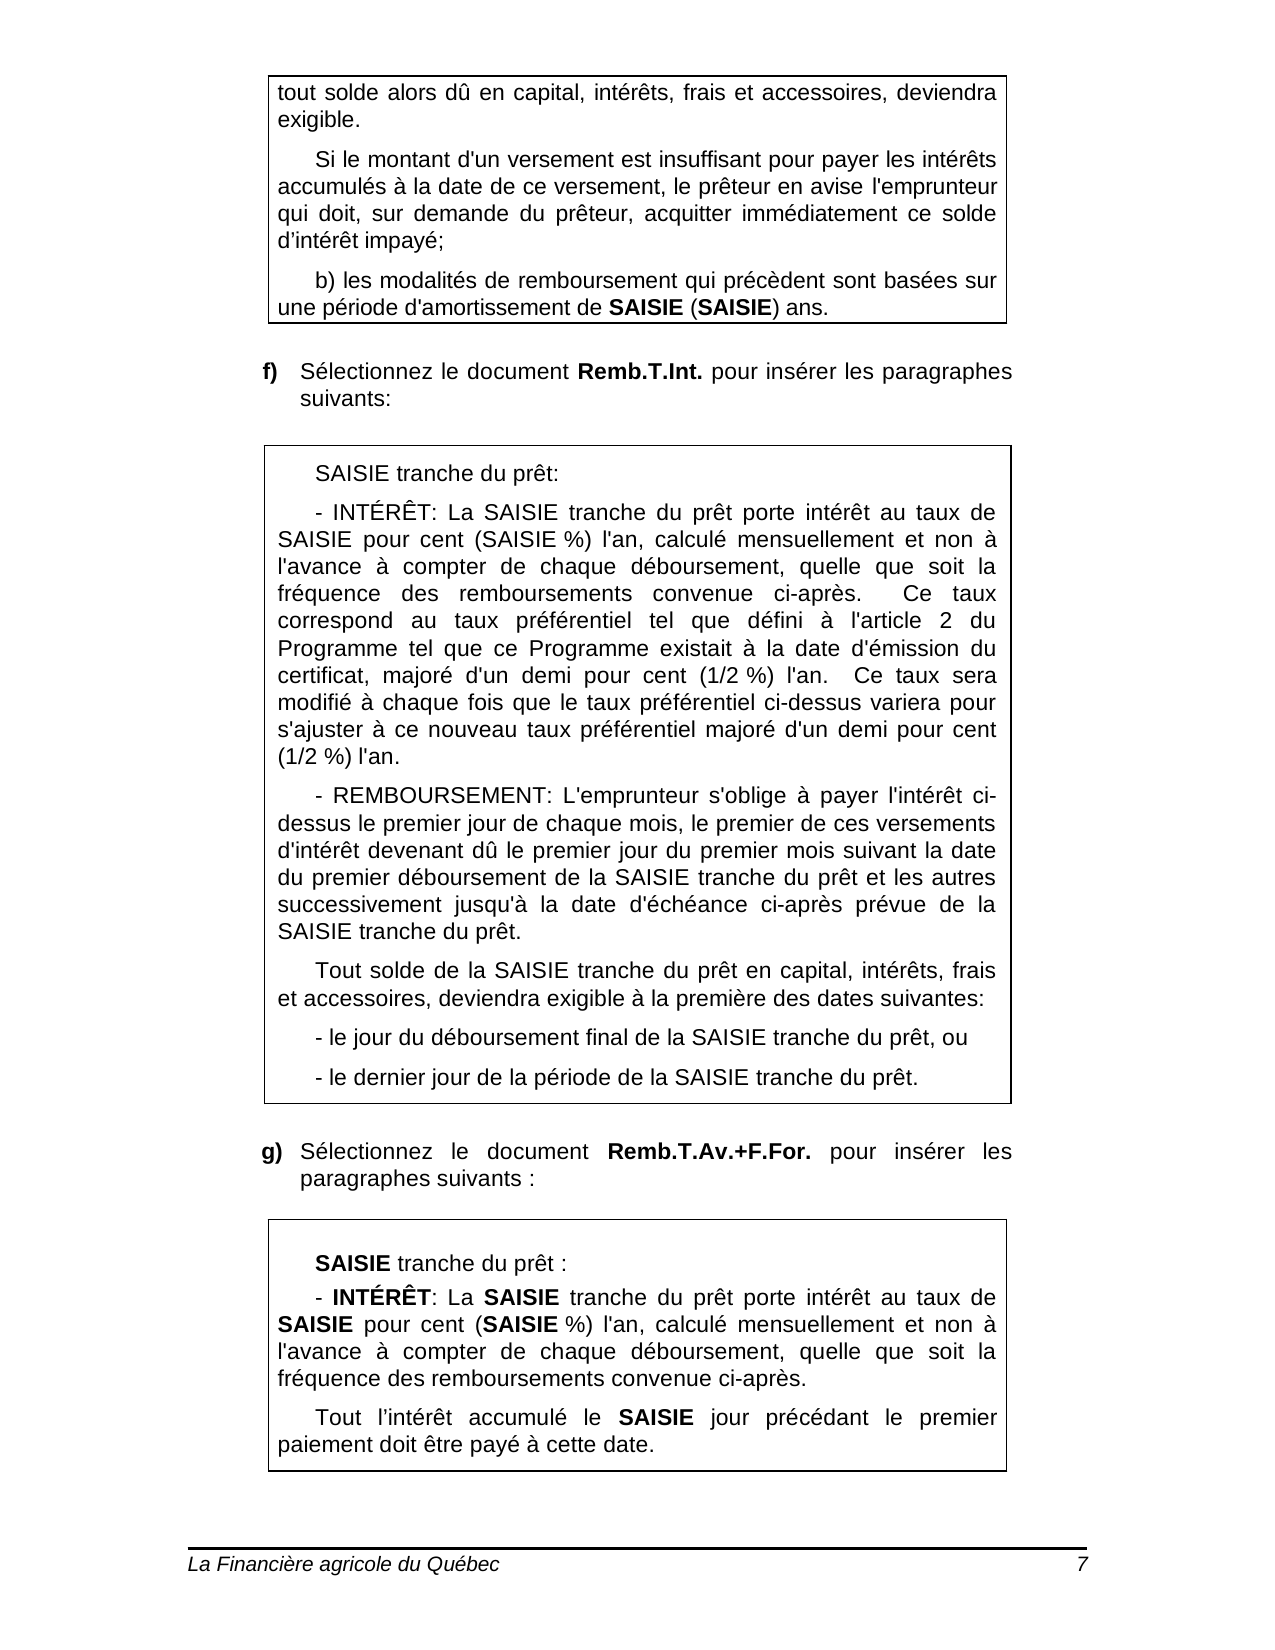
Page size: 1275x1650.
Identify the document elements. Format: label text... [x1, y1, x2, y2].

text SAISIE tranche du prêt : [269, 1246, 1006, 1277]
text - REMBOURSEMENT: L'emprunteur s'oblige à payer l'intérêt ci-dessus le premier jour de chaque mois, le premier de ces versements d'intérêt devenant dû le premier jour du premier mois suivant la date du premier déboursement de la SAISIE tranche du prêt et les autres successivement jusqu'à la date d'échéance ci-après prévue de la SAISIE tranche du prêt. [265, 768, 1010, 943]
text Tout l’intérêt accumulé le SAISIE jour précédant le premier paiement doit être payé à cette date. [269, 1400, 1006, 1470]
text g) Sélectionnez le document Remb.T.Av.+F.For. pour insérer les paragraphes suivants : [261, 1137, 1012, 1192]
text - INTÉRÊT: La SAISIE tranche du prêt porte intérêt au taux de SAISIE pour cent (SAISIE %) l'an, calculé mensuellement et non à l'avance à compter de chaque déboursement, quelle que soit la fréquence des remboursements convenue ci-après. [269, 1279, 1006, 1391]
text - le dernier jour de la période de la SAISIE tranche du prêt. [265, 1049, 1010, 1103]
text - le jour du déboursement final de la SAISIE tranche du prêt, ou [265, 1009, 1010, 1049]
text SAISIE tranche du prêt: [265, 446, 1010, 484]
text b) les modalités de remboursement qui précèdent sont basées sur une période d'amortissement de SAISIE (SAISIE) ans. [269, 262, 1006, 322]
text - INTÉRÊT: La SAISIE tranche du prêt porte intérêt au taux de SAISIE pour cent (SAISIE %) l'an, calculé mensuellement et non à l'avance à compter de chaque déboursement, quelle que soit la fréquence des remboursements convenue ci-après. Ce taux correspond au taux préférentiel tel que défini à l'article 2 du Programme tel que ce Programme existait à la date d'émission du certificat, majoré d'un demi pour cent (1/2 %) l'an. Ce taux sera modifié à chaque fois que le taux préférentiel ci-dessus variera pour s'ajuster à ce nouveau taux préférentiel majoré d'un demi pour cent (1/2 %) l'an. [265, 484, 1010, 768]
text f) Sélectionnez le document Remb.T.Int. pour insérer les paragraphes suivants: [262, 357, 1012, 411]
text Tout solde de la SAISIE tranche du prêt en capital, intérêts, frais et accessoires, deviendra exigible à la première des dates suivantes: [265, 943, 1010, 1009]
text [269, 77, 1006, 133]
text Si le montant d'un versement est insuffisant pour payer les intérêts accumulés à la date de ce versement, le prêteur en avise l'emprunteur qui doit, sur demande du prêteur, acquitter immédiatement ce solde d’intérêt impayé; [269, 142, 1006, 254]
